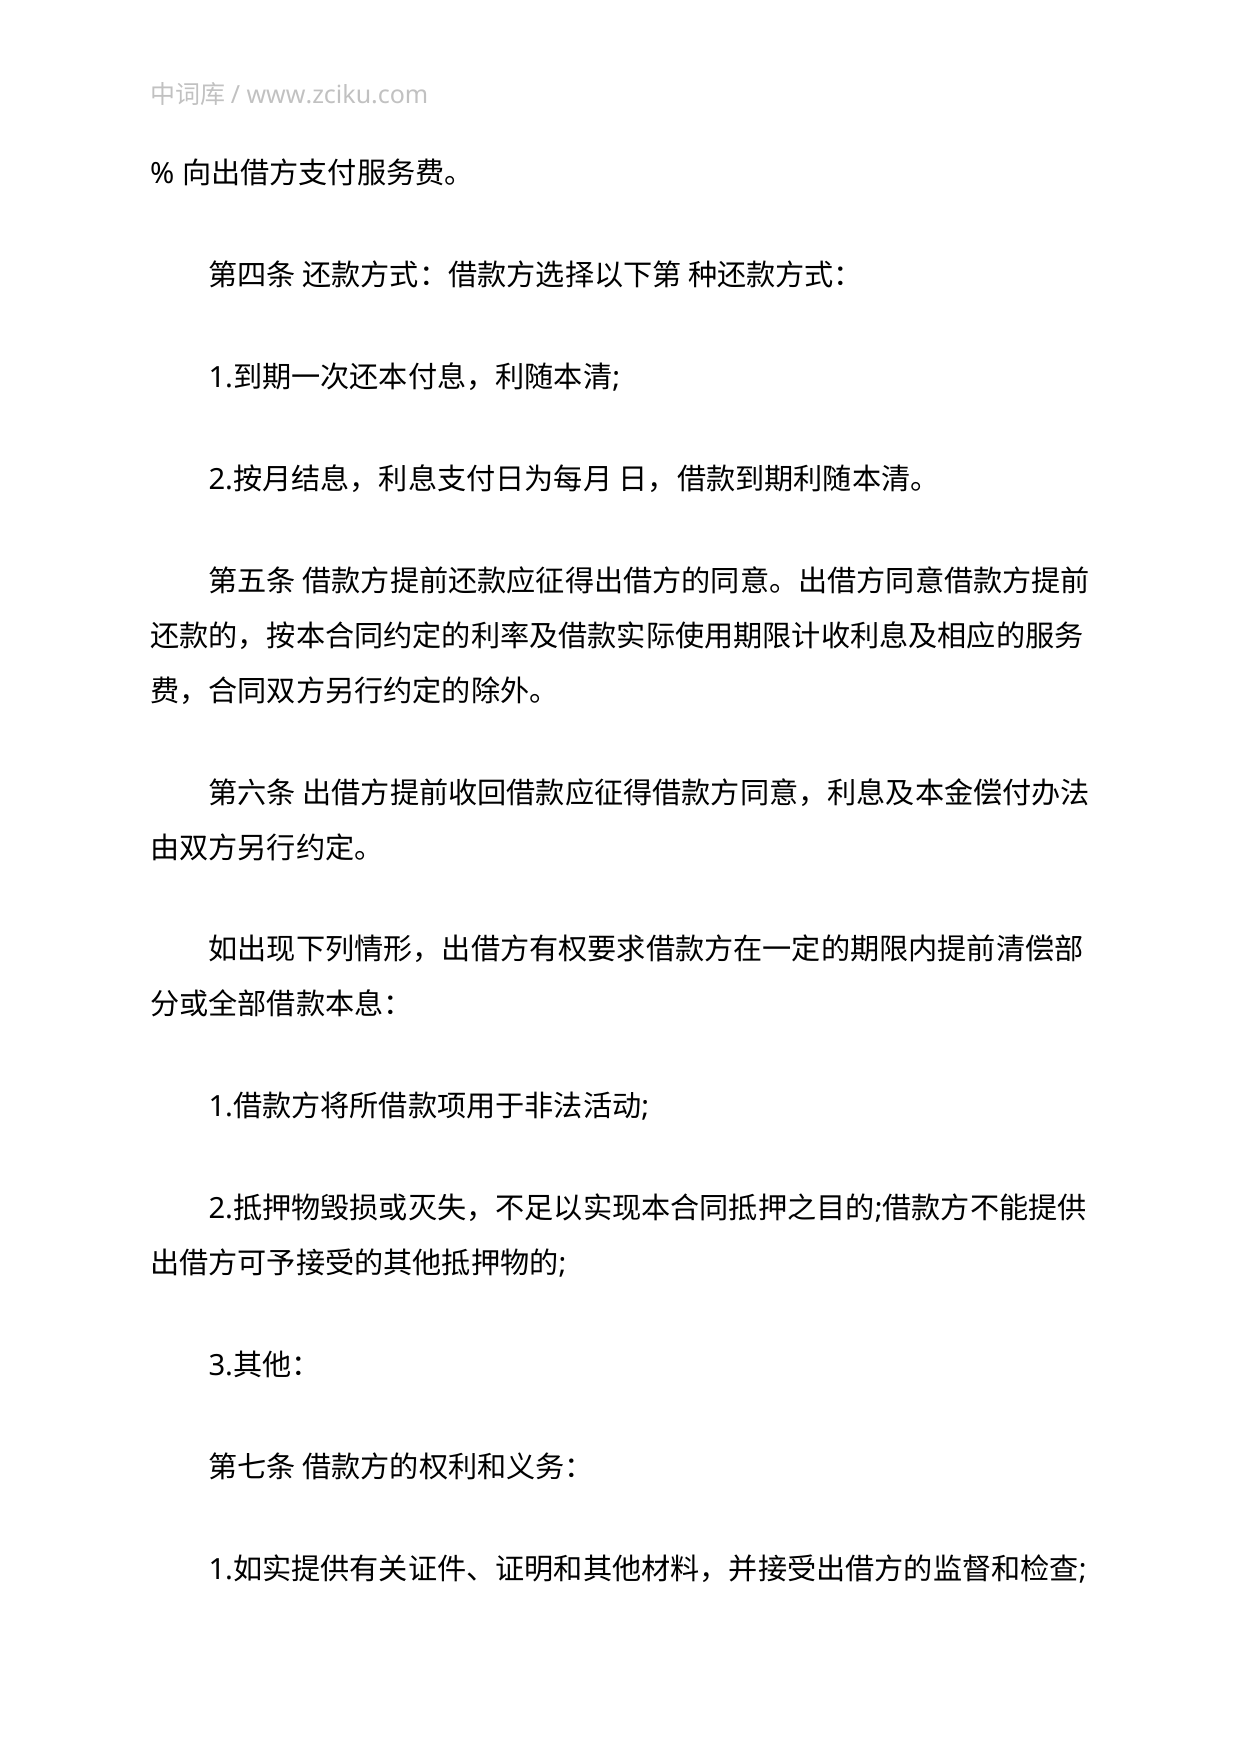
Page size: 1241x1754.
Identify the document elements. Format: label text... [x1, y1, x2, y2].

text 第六条 出借方提前收回借款应征得借款方同意，利息及本金偿付办法由双方另行约定。 [150, 769, 1090, 866]
text 第七条 借款方的权利和义务： [150, 1443, 1090, 1486]
text 1.借款方将所借款项用于非法活动; [150, 1083, 1090, 1125]
text 3.其他： [150, 1342, 1090, 1384]
text 第五条 借款方提前还款应征得出借方的同意。出借方同意借款方提前还款的，按本合同约定的利率及借款实际使用期限计收利息及相应的服务费，合同双方另行约定的除外。 [150, 558, 1090, 710]
text 2.抵押物毁损或灭失，不足以实现本合同抵押之目的;借款方不能提供出借方可予接受的其他抵押物的; [150, 1184, 1090, 1282]
text 1.到期一次还本付息，利随本清; [150, 354, 1090, 396]
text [150, 150, 1090, 192]
text 1.如实提供有关证件、证明和其他材料，并接受出借方的监督和检查; [150, 1545, 1090, 1588]
text 2.按月结息，利息支付日为每月 日，借款到期利随本清。 [150, 456, 1090, 498]
text 如出现下列情形，出借方有权要求借款方在一定的期限内提前清偿部分或全部借款本息： [150, 926, 1090, 1023]
text 第四条 还款方式：借款方选择以下第 种还款方式： [150, 252, 1090, 294]
